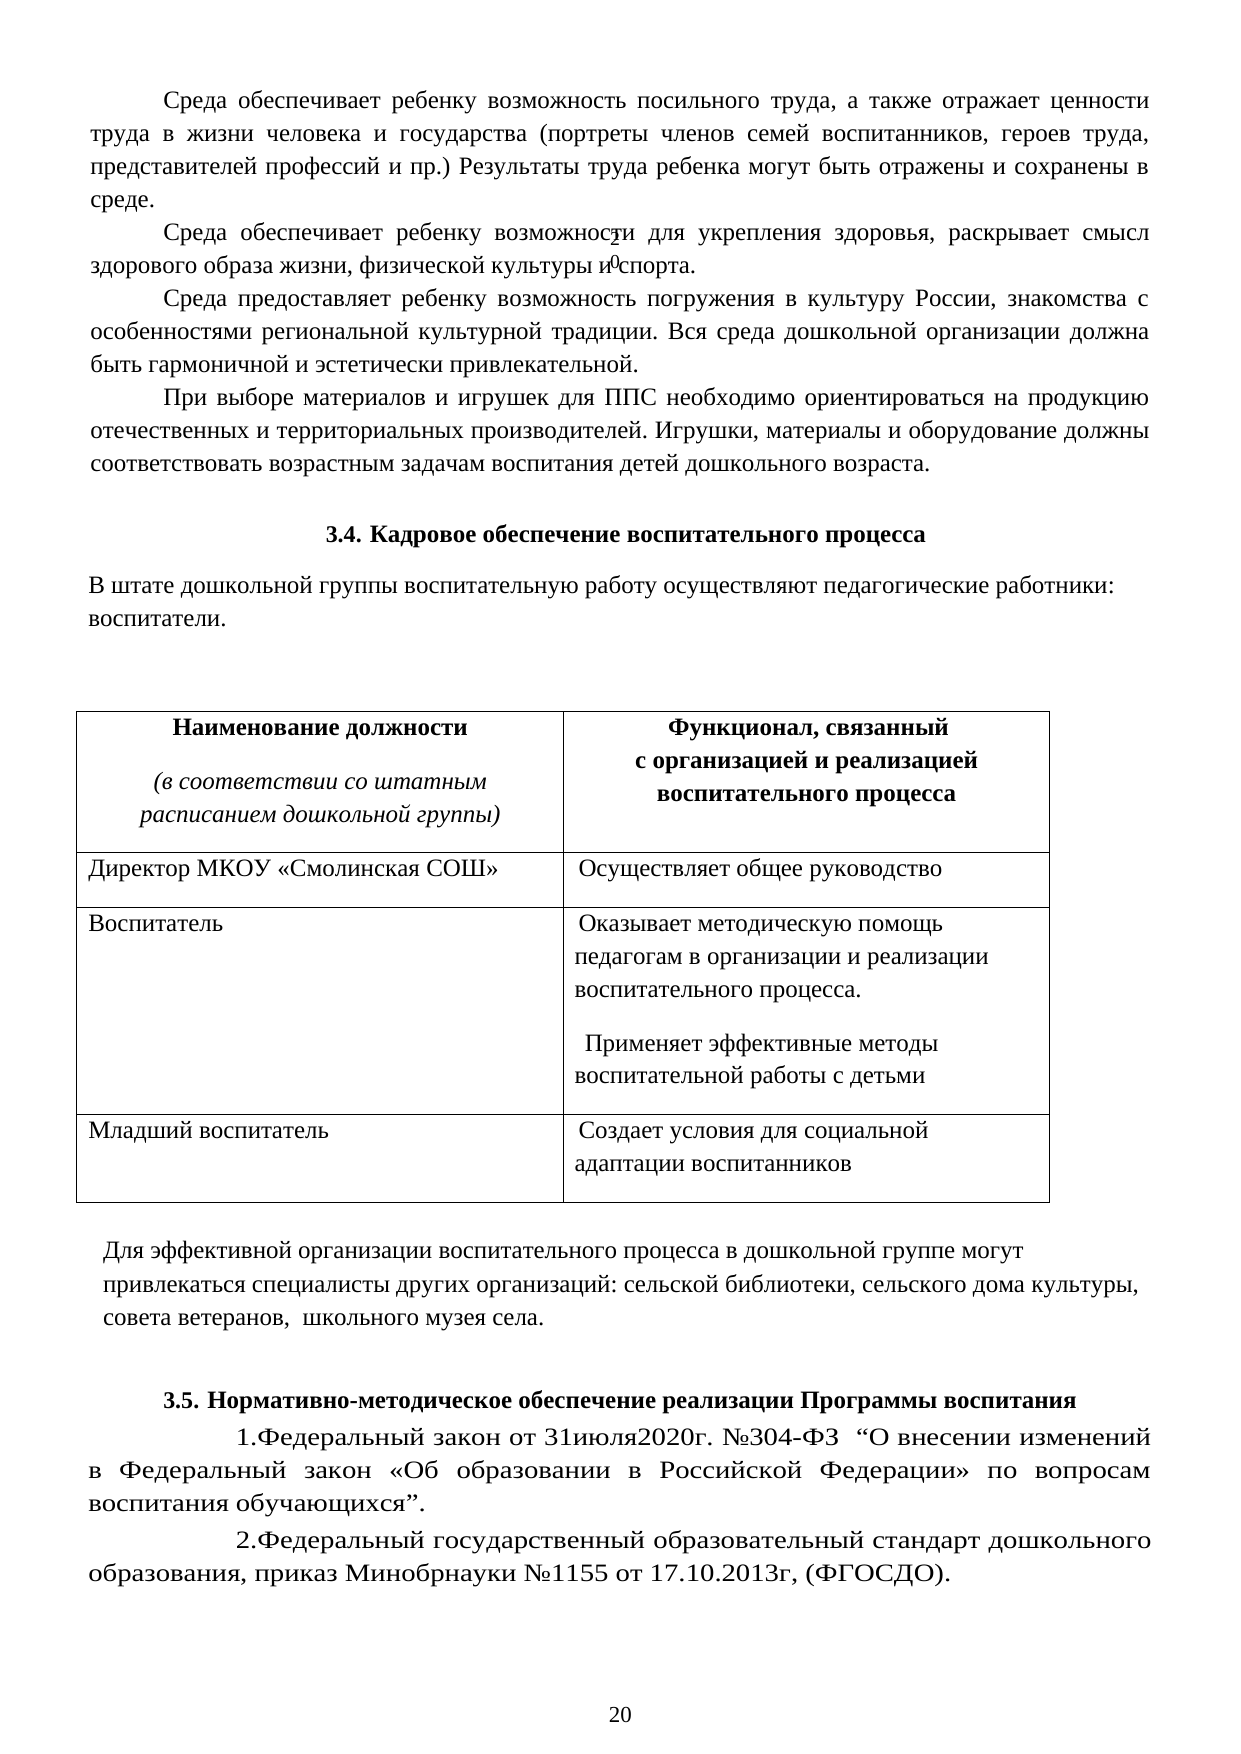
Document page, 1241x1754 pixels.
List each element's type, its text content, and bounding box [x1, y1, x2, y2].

table_cell Создает условия для социальной адаптации воспитанников [564, 1115, 1049, 1202]
table_cell Директор МКОУ «Смолинская СОШ» [77, 853, 563, 907]
table_cell Воспитатель [77, 908, 563, 1114]
text В штате дошкольной группы воспитательную работу осуществляют педагогические работники: воспитатели. [88, 570, 1152, 632]
text При выборе материалов и игрушек для ППС необходимо ориентироваться на продукцию отечественных и территориальных производителей. Игрушки, материалы и оборудование должны соответствовать возрастным задачам воспитания детей дошкольного возраста. [90, 382, 1150, 477]
table_cell Младший воспитатель [77, 1115, 563, 1202]
text Среда предоставляет ребенку возможность погружения в культуру России, знакомства с особенностями региональной культурной традиции. Вся среда дошкольной организации должна быть гармоничной и эстетически привлекательной. [90, 283, 1150, 378]
text Среда обеспечивает ребенку возможности для укрепления здоровья, раскрывает смысл здорового образа жизни, физической культуры и спорта. [90, 217, 1150, 278]
text Среда обеспечивает ребенку возможность посильного труда, а также отражает ценности труда в жизни человека и государства (портреты членов семей воспитанников, героев труда, представителей профессий и пр.) Результаты труда ребенка могут быть отражены и сохранены в среде. [90, 85, 1150, 212]
list 2.Федеральный государственный образовательный стандарт дошкольного образования, приказ Минобрнауки №1155 от 17.10.2013г, (ФГОСДО). [88, 1525, 1152, 1586]
table_cell Осуществляет общее руководство [564, 853, 1049, 907]
list Нормативно-методическое обеспечение реализации Программы воспитания [90, 1385, 1152, 1414]
table_cell Оказывает методическую помощь педагогам в организации и реализации воспитательного процесса. Применяет эффективные методы воспитательной работы с детьми [564, 908, 1049, 1114]
text Для эффективной организации воспитательного процесса в дошкольной группе могут привлекаться специалисты других организаций: сельской библиотеки, сельского дома культуры, совета ветеранов, школьного музея села. [103, 1236, 1152, 1330]
list 1.Федеральный закон от 31июля2020г. №304-ФЗ “О внесении изменений в Федеральный закон «Об образовании в Российской Федерации» по вопросам воспитания обучающихся”. [88, 1422, 1152, 1517]
table_header Функционал, связанный с организацией и реализацией воспитательного процесса [564, 712, 1049, 852]
table_header Наименование должности (в соответствии со штатным расписанием дошкольной группы) [77, 712, 563, 852]
list Кадровое обеспечение воспитательного процесса [326, 519, 1152, 548]
